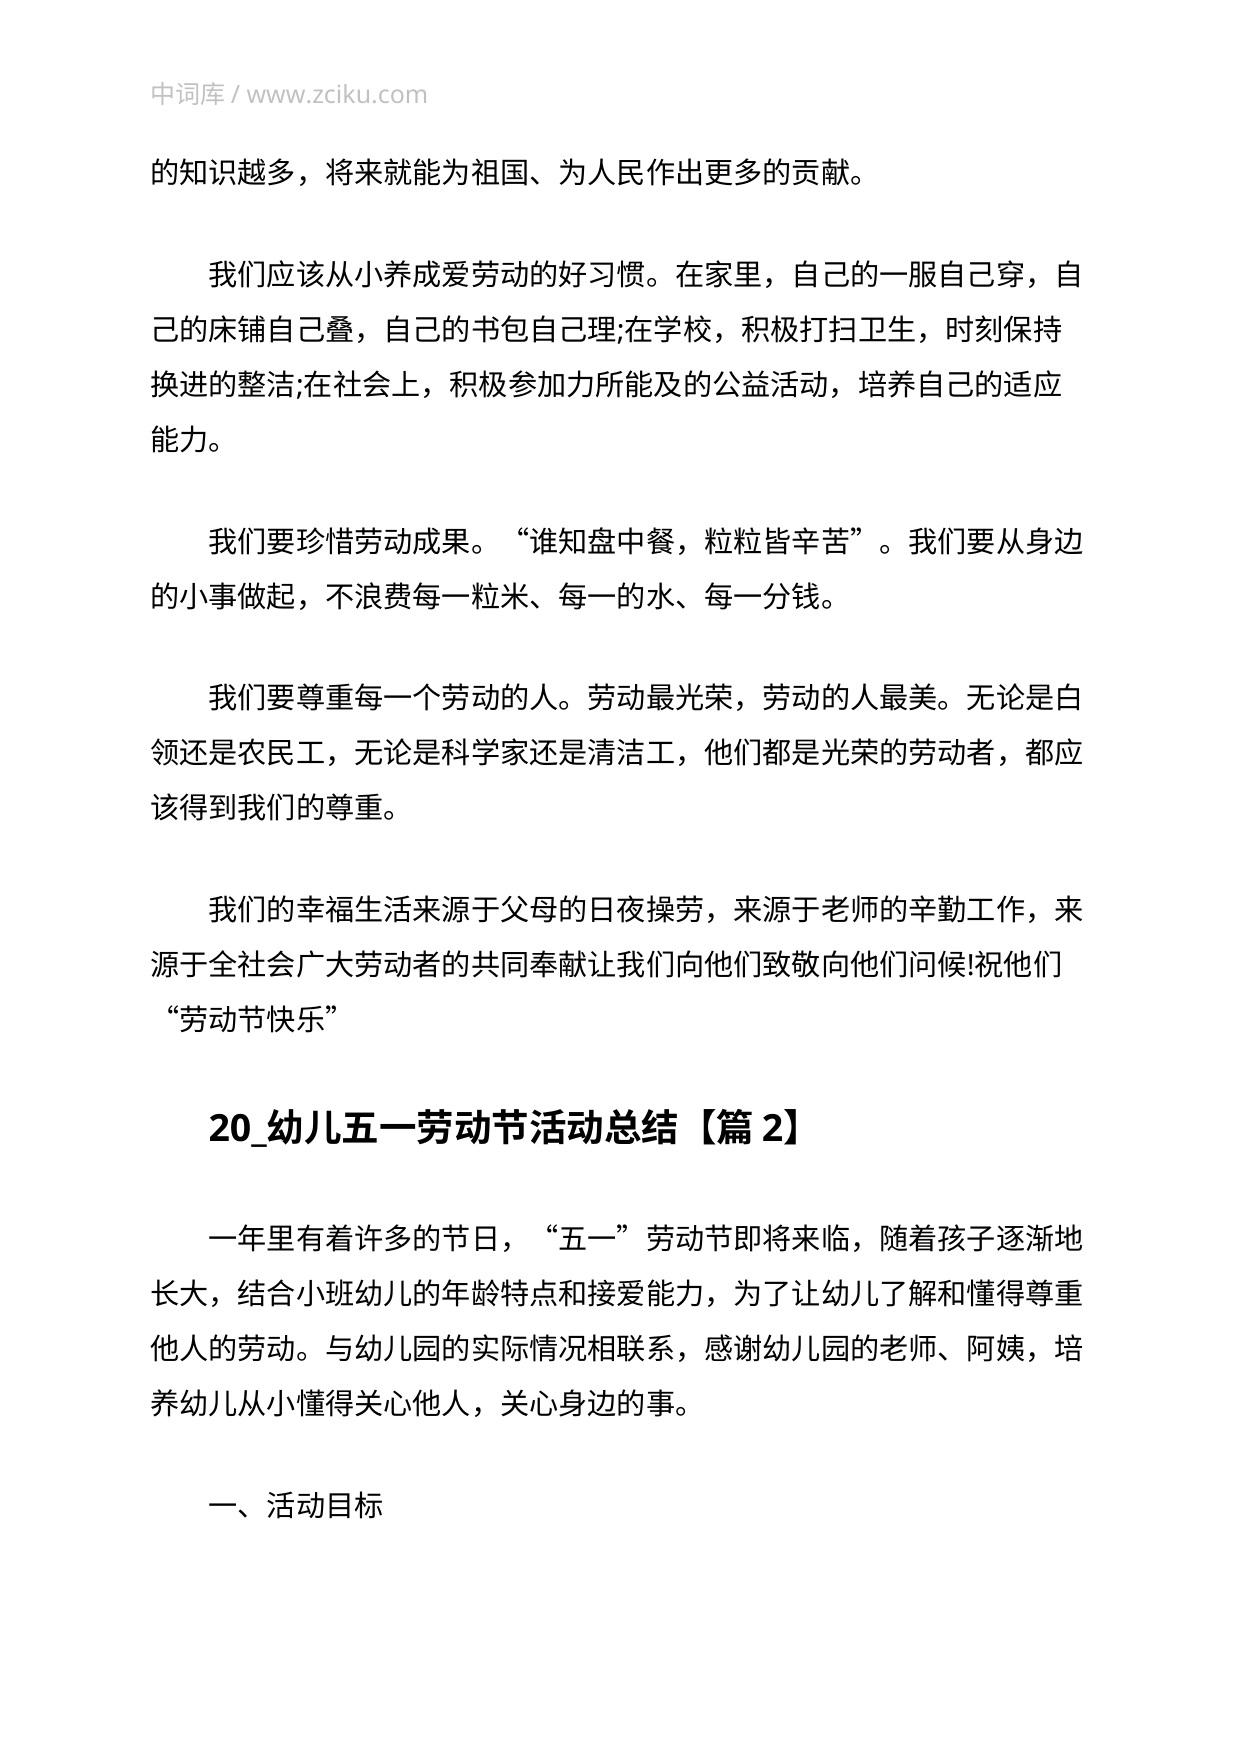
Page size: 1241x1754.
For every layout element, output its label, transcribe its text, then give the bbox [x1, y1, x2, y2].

text 我们要尊重每一个劳动的人。劳动最光荣，劳动的人最美。无论是白领还是农民工，无论是科学家还是清洁工，他们都是光荣的劳动者，都应该得到我们的尊重。 [150, 675, 1090, 827]
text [150, 150, 1090, 192]
text 一、活动目标 [150, 1482, 1090, 1525]
text 我们的幸福生活来源于父母的日夜操劳，来源于老师的辛勤工作，来源于全社会广大劳动者的共同奉献让我们向他们致敬向他们问候!祝他们“劳动节快乐” [150, 887, 1090, 1039]
text 我们要珍惜劳动成果。“谁知盘中餐，粒粒皆辛苦”。我们要从身边的小事做起，不浪费每一粒米、每一的水、每一分钱。 [150, 518, 1090, 616]
text 一年里有着许多的节日，“五一”劳动节即将来临，随着孩子逐渐地长大，结合小班幼儿的年龄特点和接爱能力，为了让幼儿了解和懂得尊重他人的劳动。与幼儿园的实际情况相联系，感谢幼儿园的老师、阿姨，培养幼儿从小懂得关心他人，关心身边的事。 [150, 1216, 1090, 1423]
text 我们应该从小养成爱劳动的好习惯。在家里，自己的一服自己穿，自己的床铺自己叠，自己的书包自己理;在学校，积极打扫卫生，时刻保持换进的整洁;在社会上，积极参加力所能及的公益活动，培养自己的适应能力。 [150, 252, 1090, 459]
text 20_幼儿五一劳动节活动总结【篇2】 [150, 1098, 1090, 1153]
